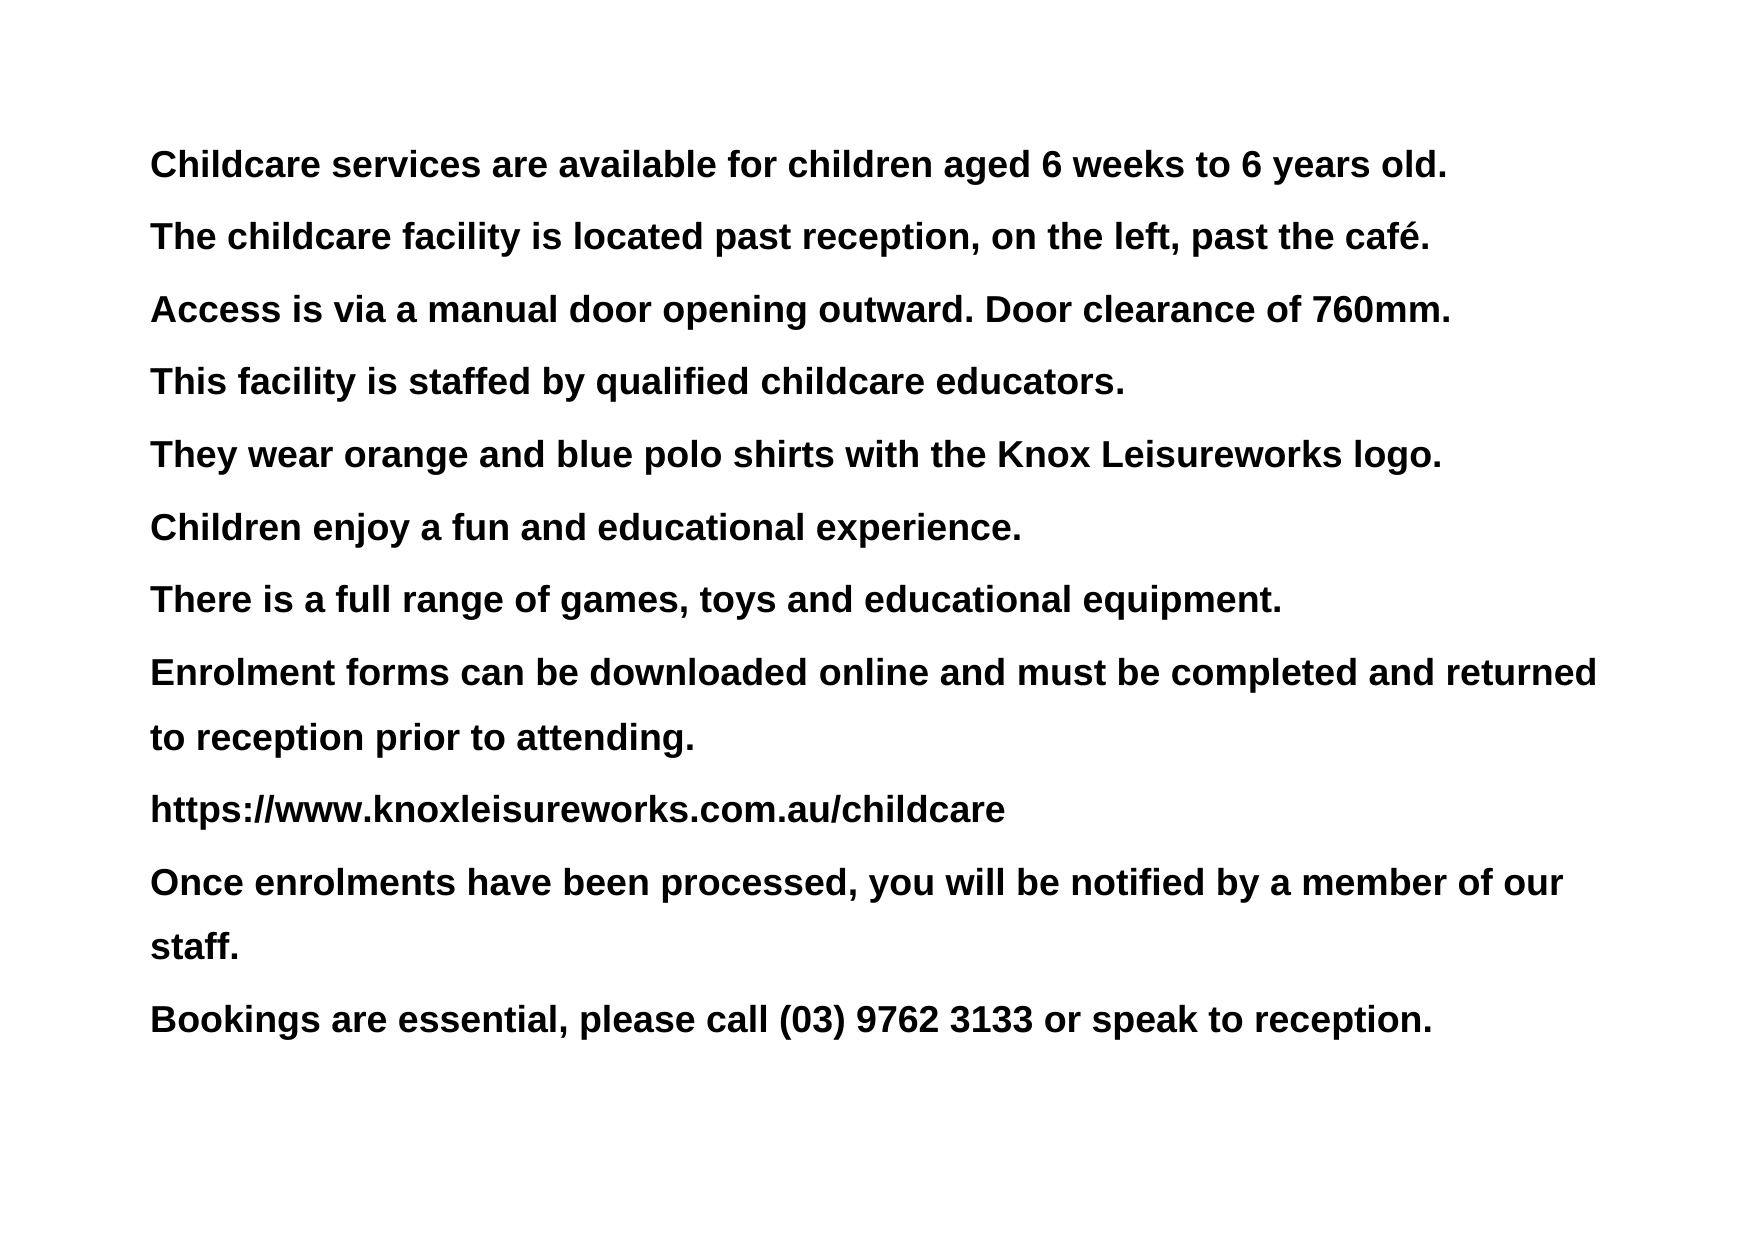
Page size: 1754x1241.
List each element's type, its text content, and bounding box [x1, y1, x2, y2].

text They wear orange and blue polo shirts with the Knox Leisureworks logo. [150, 432, 1604, 475]
text Children enjoy a fun and educational experience. [150, 505, 1604, 548]
text The childcare facility is located past reception, on the left, past the café. [150, 214, 1604, 257]
text Once enrolments have been processed, you will be notified by a member of our staff. [150, 860, 1604, 968]
text Access is via a manual door opening outward. Door clearance of 760mm. [150, 287, 1604, 330]
text Enrolment forms can be downloaded online and must be completed and returned to reception prior to attending. [150, 650, 1604, 758]
text Bookings are essential, please call (03) 9762 3133 or speak to reception. [150, 997, 1604, 1040]
text https://www.knoxleisureworks.com.au/childcare [150, 787, 1604, 830]
text There is a full range of games, toys and educational equipment. [150, 577, 1604, 621]
text This facility is staffed by qualified childcare educators. [150, 359, 1604, 403]
text Childcare services are available for children aged 6 weeks to 6 years old. [150, 142, 1604, 185]
